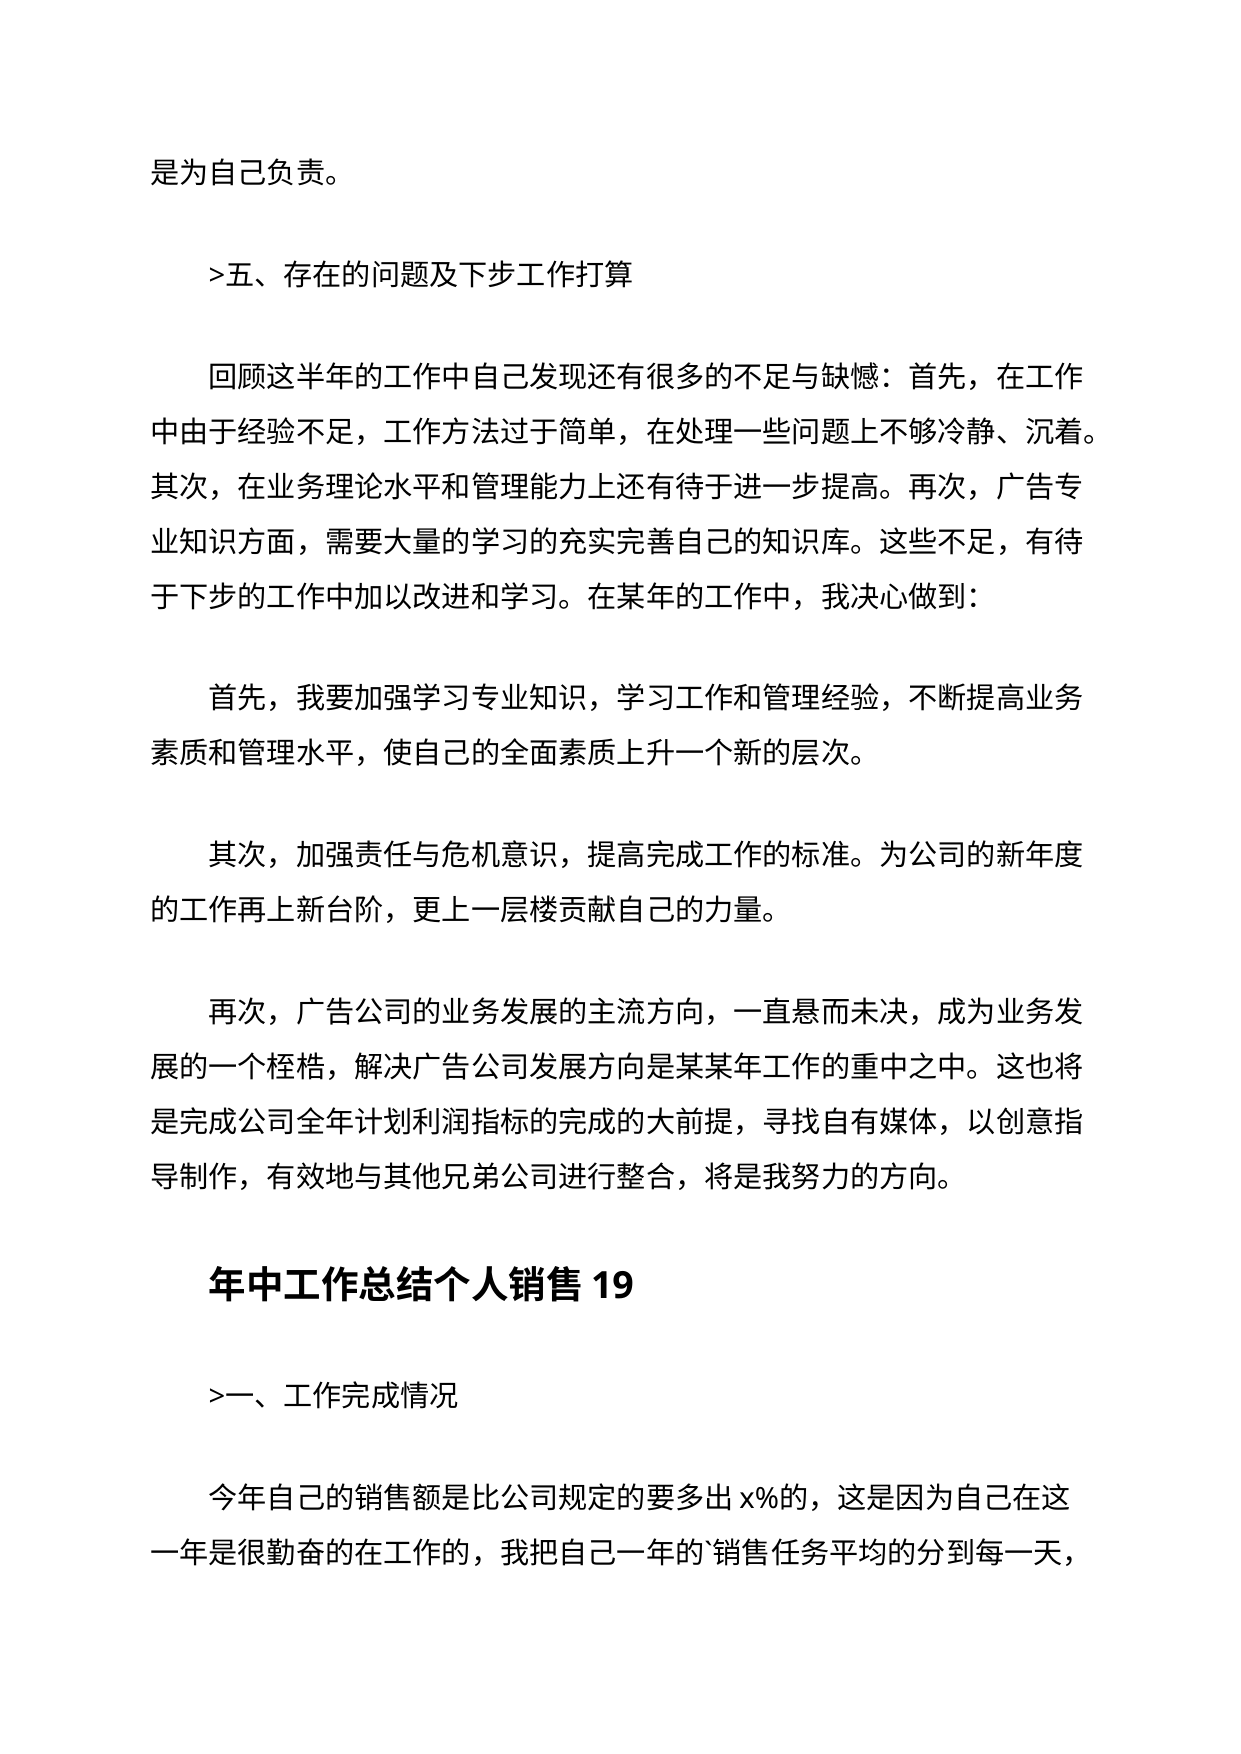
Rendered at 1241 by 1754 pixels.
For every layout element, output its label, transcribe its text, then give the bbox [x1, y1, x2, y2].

text >五、存在的问题及下步工作打算 [150, 252, 1090, 294]
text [150, 1474, 1090, 1572]
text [150, 150, 1090, 192]
text >一、工作完成情况 [150, 1372, 1090, 1415]
text 年中工作总结个人销售19 [150, 1255, 1090, 1309]
text 回顾这半年的工作中自己发现还有很多的不足与缺憾：首先，在工作中由于经验不足，工作方法过于简单，在处理一些问题上不够冷静、沉着。其次，在业务理论水平和管理能力上还有待于进一步提高。再次，广告专业知识方面，需要大量的学习的充实完善自己的知识库。这些不足，有待于下步的工作中加以改进和学习。在某年的工作中，我决心做到： [150, 354, 1090, 616]
text 再次，广告公司的业务发展的主流方向，一直悬而未决，成为业务发展的一个桎梏，解决广告公司发展方向是某某年工作的重中之中。这也将是完成公司全年计划利润指标的完成的大前提，寻找自有媒体，以创意指导制作，有效地与其他兄弟公司进行整合，将是我努力的方向。 [150, 988, 1090, 1195]
text 首先，我要加强学习专业知识，学习工作和管理经验，不断提高业务素质和管理水平，使自己的全面素质上升一个新的层次。 [150, 675, 1090, 772]
text 其次，加强责任与危机意识，提高完成工作的标准。为公司的新年度的工作再上新台阶，更上一层楼贡献自己的力量。 [150, 832, 1090, 929]
